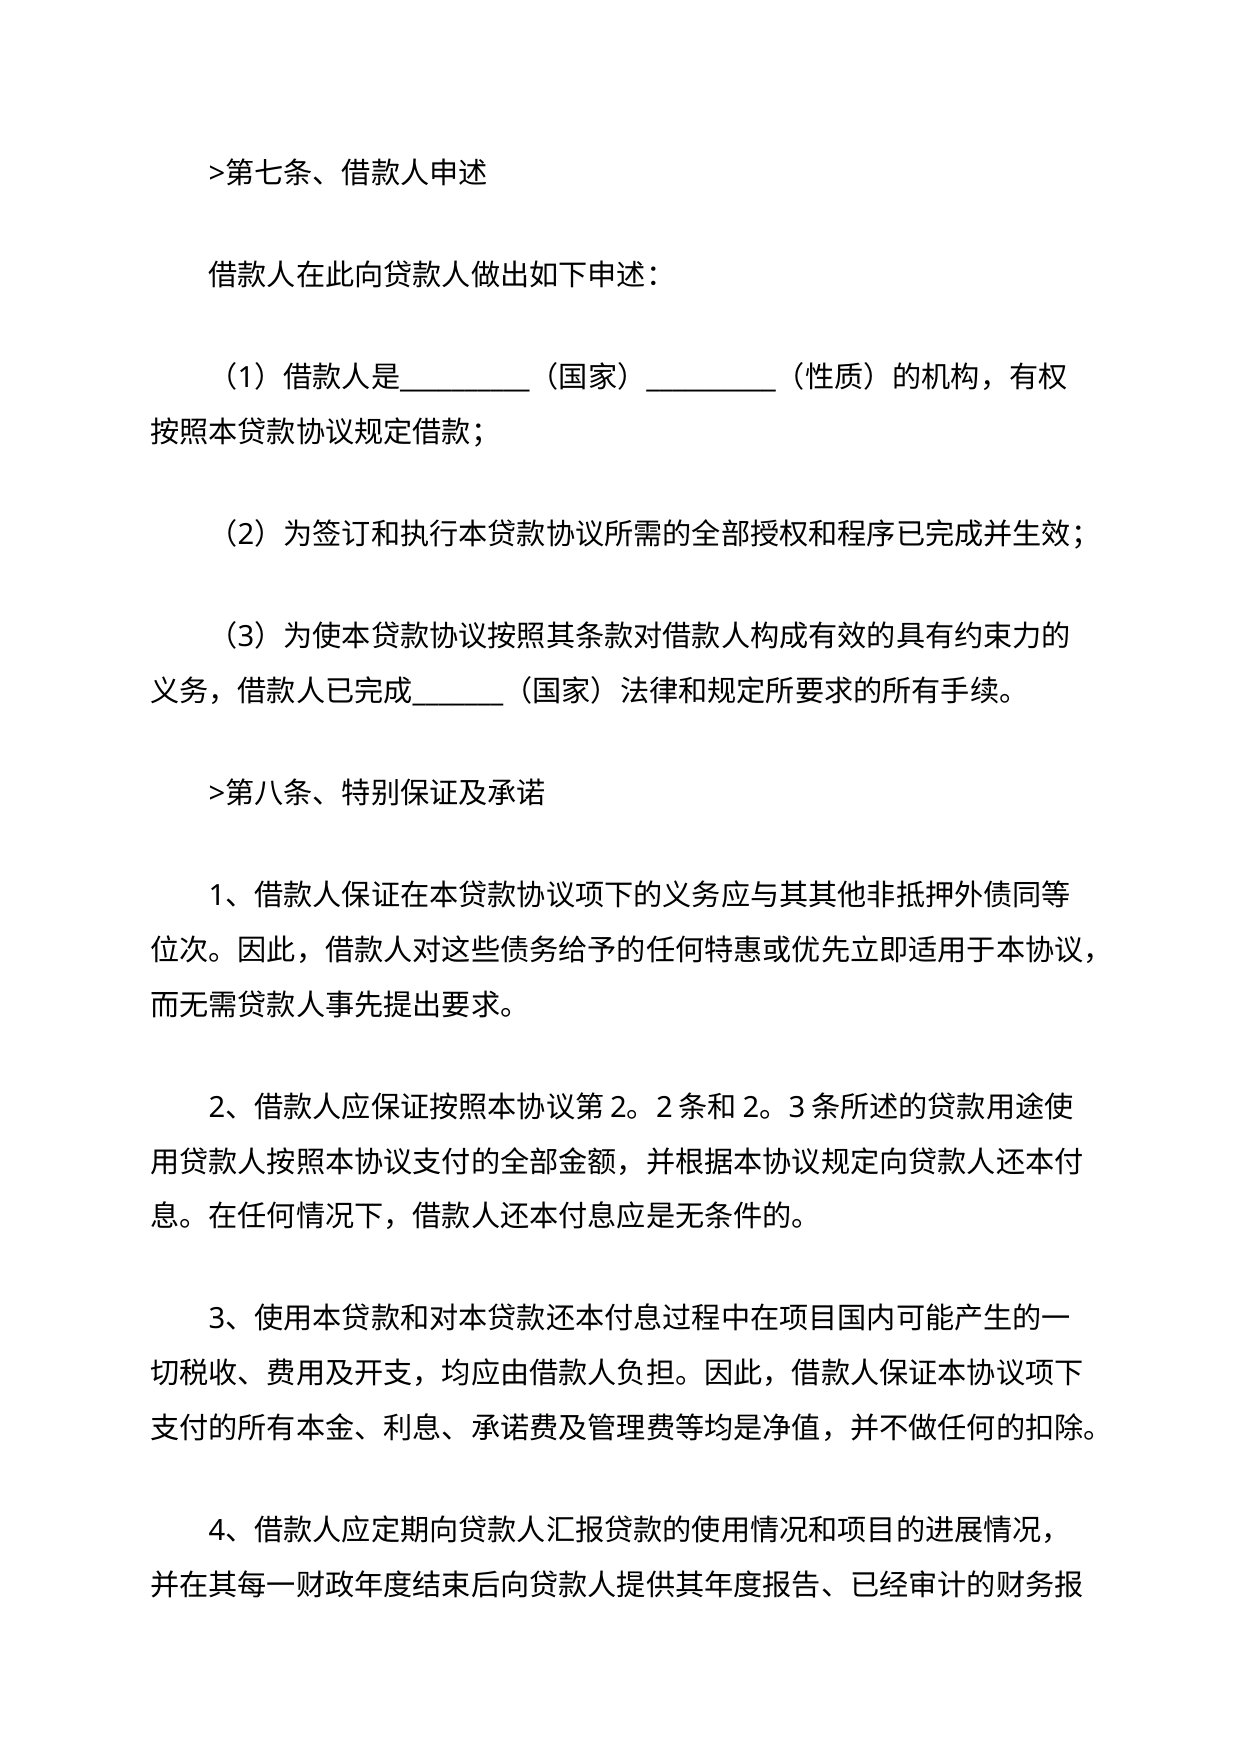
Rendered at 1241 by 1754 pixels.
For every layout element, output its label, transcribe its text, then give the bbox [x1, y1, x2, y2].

text （3）为使本贷款协议按照其条款对借款人构成有效的具有约束力的义务，借款人已完成_______（国家）法律和规定所要求的所有手续。 [150, 612, 1090, 710]
text 3、使用本贷款和对本贷款还本付息过程中在项目国内可能产生的一切税收、费用及开支，均应由借款人负担。因此，借款人保证本协议项下支付的所有本金、利息、承诺费及管理费等均是净值，并不做任何的扣除。 [150, 1295, 1090, 1447]
text >第八条、特别保证及承诺 [150, 769, 1090, 812]
text 1、借款人保证在本贷款协议项下的义务应与其其他非抵押外债同等位次。因此，借款人对这些债务给予的任何特惠或优先立即适用于本协议，而无需贷款人事先提出要求。 [150, 871, 1090, 1024]
text 借款人在此向贷款人做出如下申述： [150, 252, 1090, 294]
text （1）借款人是__________（国家）__________（性质）的机构，有权按照本贷款协议规定借款； [150, 354, 1090, 451]
text （2）为签订和执行本贷款协议所需的全部授权和程序已完成并生效； [150, 511, 1090, 553]
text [150, 1506, 1090, 1604]
text 2、借款人应保证按照本协议第2。2条和2。3条所述的贷款用途使用贷款人按照本协议支付的全部金额，并根据本协议规定向贷款人还本付息。在任何情况下，借款人还本付息应是无条件的。 [150, 1083, 1090, 1235]
text >第七条、借款人申述 [150, 150, 1090, 192]
